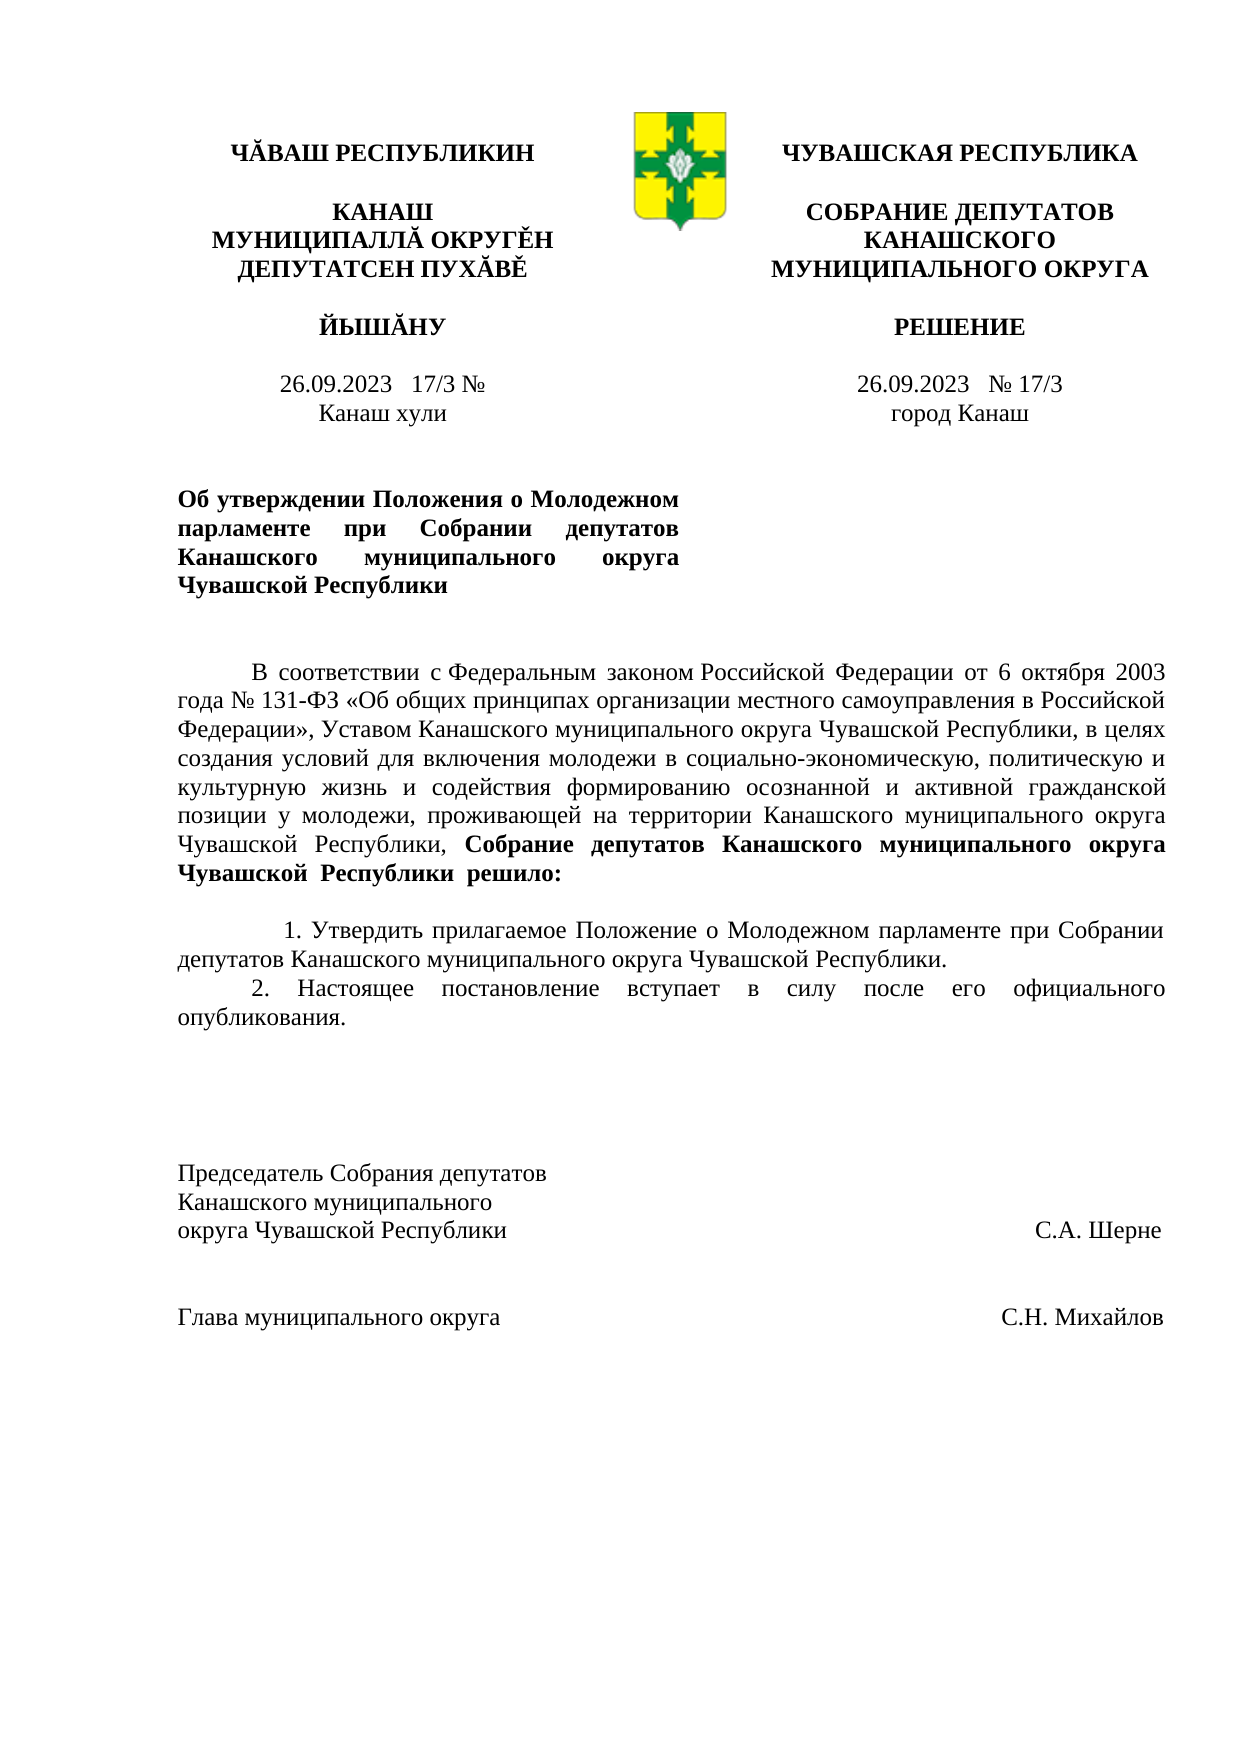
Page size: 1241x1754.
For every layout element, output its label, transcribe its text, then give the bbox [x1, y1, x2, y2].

picture [621, 112, 740, 231]
table_header ЧĂВАШ РЕСПУБЛИКИН [166, 109, 599, 168]
text 2. Настоящее постановление вступает в силу после его официального опубликования. [177, 973, 1166, 1031]
text округа Чувашской Республики С.А. Шерне [177, 1216, 1166, 1244]
text Глава муниципального округа С.Н. Михайлов [177, 1302, 1166, 1331]
table_header ЧУВАШСКАЯ РЕСПУБЛИКА [742, 109, 1178, 168]
table_cell СОБРАНИЕ ДЕПУТАТОВ КАНАШСКОГО МУНИЦИПАЛЬНОГО ОКРУГА РЕШЕНИЕ 26.09.2023 № 17/3 город Канаш [742, 168, 1178, 456]
text Об утверждении Положения о Молодежном парламенте при Собрании депутатов Канашского муниципального округа Чувашской Республики [177, 484, 679, 599]
text В соответствии с Федеральным законом Российской Федерации от 6 октября 2003 года № 131-ФЗ «Об общих принципах организации местного самоуправления в Российской Федерации», Уставом Канашского муниципального округа Чувашской Республики, в целях создания условий для включения молодежи в социально-экономическую, политическую и культурную жизнь и содействия формированию осознанной и активной гражданской позиции у молодежи, проживающей на территории Канашского муниципального округа Чувашской Республики, Собрание депутатов Канашского муниципального округа Чувашской Республики решило: [177, 657, 1166, 887]
text 1. Утвердить прилагаемое Положение о Молодежном парламенте при Собрании депутатов Канашского муниципального округа Чувашской Республики. [177, 916, 1166, 973]
table_header [599, 109, 742, 456]
text Канашского муниципального [177, 1187, 1166, 1216]
table_cell КАНАШ МУНИЦИПАЛЛĂ ОКРУГĚН ДЕПУТАТСЕН ПУХĂВĚ ЙЫШĂНУ 26.09.2023 17/3 № Канаш хули [166, 168, 599, 456]
text Председатель Собрания депутатов [177, 1158, 1166, 1187]
